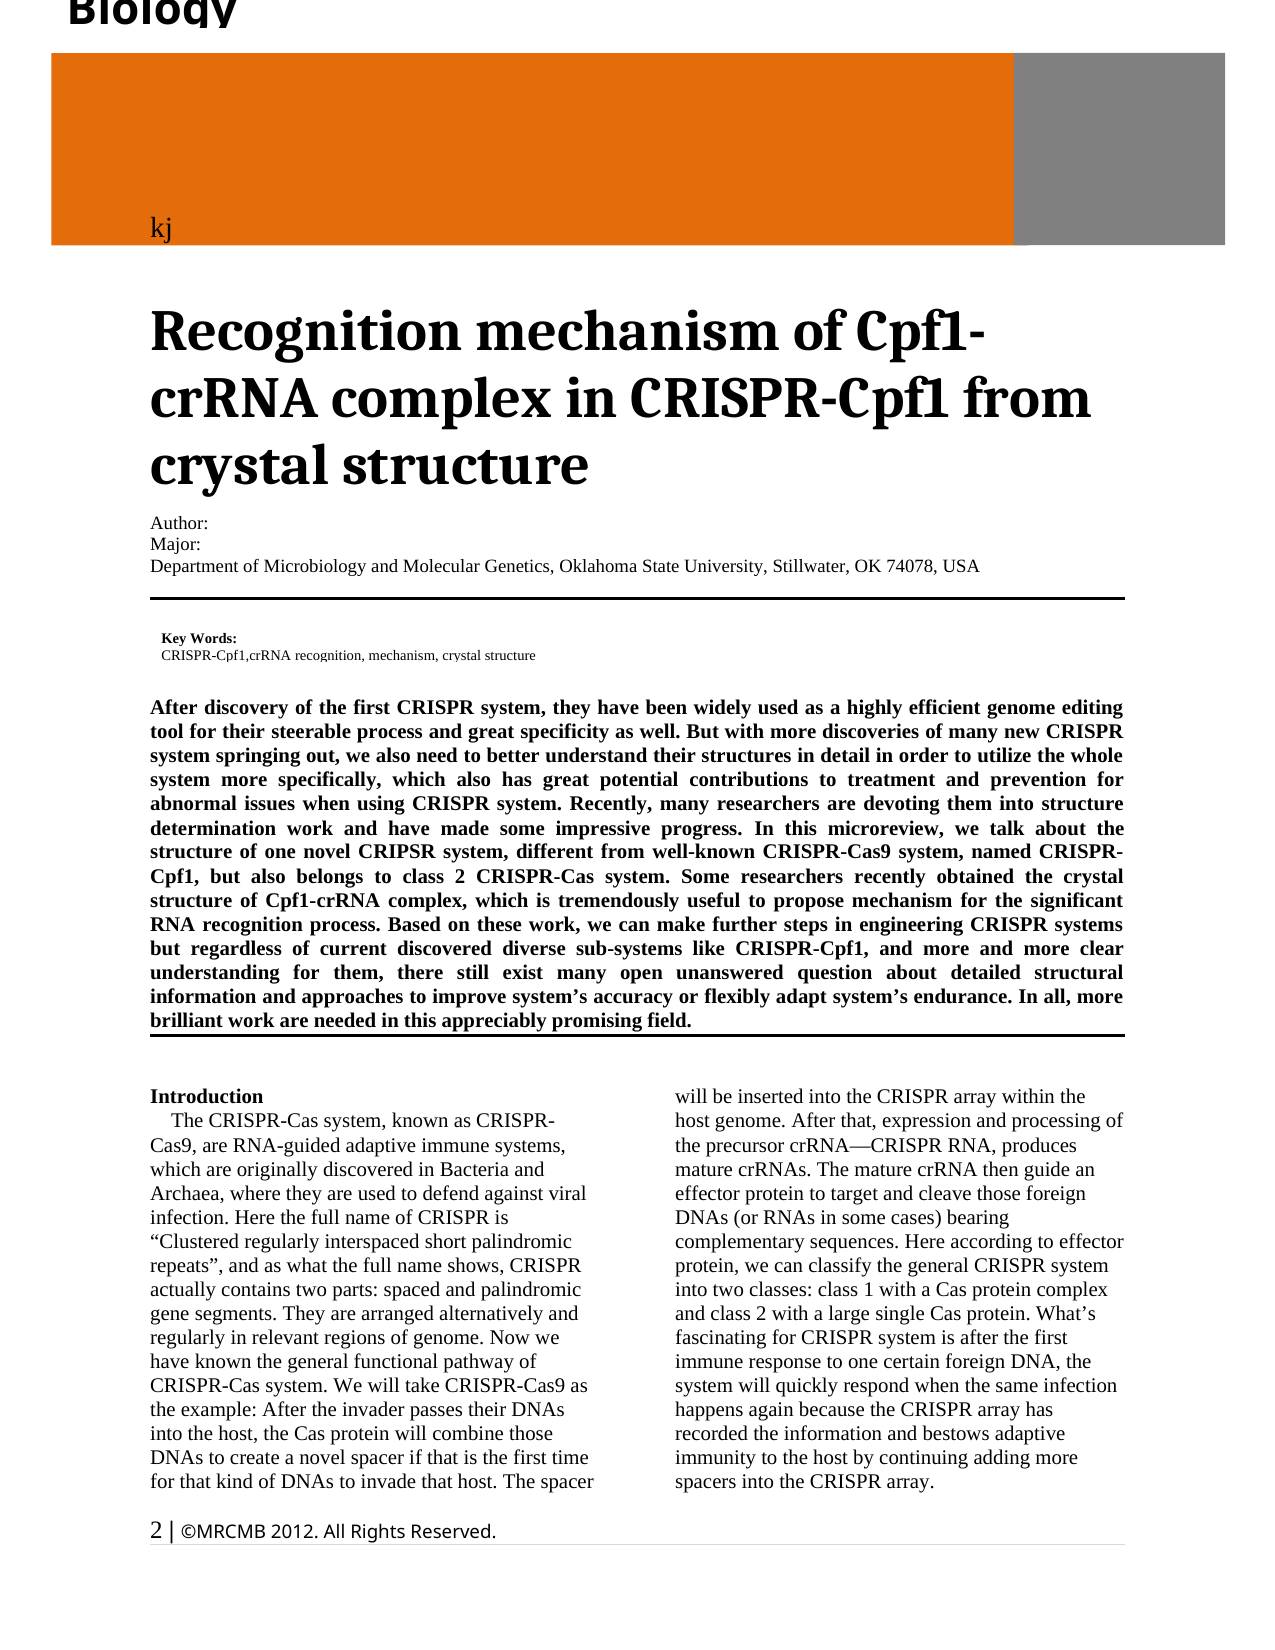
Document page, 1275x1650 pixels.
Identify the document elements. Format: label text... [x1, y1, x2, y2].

text The CRISPR-Cas system, known as CRISPR-Cas9, are RNA-guided adaptive immune systems, which are originally discovered in Bacteria and Archaea, where they are used to defend against viral infection. Here the full name of CRISPR is “Clustered regularly interspaced short palindromic repeats”, and as what the full name shows, CRISPR actually contains two parts: spaced and palindromic gene segments. They are arranged alternatively and regularly in relevant regions of genome. Now we have known the general functional pathway of CRISPR-Cas system. We will take CRISPR-Cas9 as the example: After the invader passes their DNAs into the host, the Cas protein will combine those DNAs to create a novel spacer if that is the first time for that kind of DNAs to invade that host. The spacer will be inserted into the CRISPR array within the host genome. After that, expression and processing of the precursor crRNA—CRISPR RNA, produces mature crRNAs. The mature crRNA then guide an effector protein to target and cleave those foreign DNAs (or RNAs in some cases) bearing complementary sequences. Here according to effector protein, we can classify the general CRISPR system into two classes: class 1 with a Cas protein complex and class 2 with a large single Cas protein. What’s fascinating for CRISPR system is after the first immune response to one certain foreign DNA, the system will quickly respond when the same infection happens again because the CRISPR array has recorded the information and bestows adaptive immunity to the host by continuing adding more spacers into the CRISPR array. [675, 1084, 1125, 1493]
text Author: Major: Department of Microbiology and Molecular Genetics, Oklahoma State University, Stillwater, OK 74078, USA [150, 512, 1125, 576]
text Introduction [150, 1084, 600, 1108]
text The CRISPR-Cas system, known as CRISPR-Cas9, are RNA-guided adaptive immune systems, which are originally discovered in Bacteria and Archaea, where they are used to defend against viral infection. Here the full name of CRISPR is “Clustered regularly interspaced short palindromic repeats”, and as what the full name shows, CRISPR actually contains two parts: spaced and palindromic gene segments. They are arranged alternatively and regularly in relevant regions of genome. Now we have known the general functional pathway of CRISPR-Cas system. We will take CRISPR-Cas9 as the example: After the invader passes their DNAs into the host, the Cas protein will combine those DNAs to create a novel spacer if that is the first time for that kind of DNAs to invade that host. The spacer will be inserted into the CRISPR array within the host genome. After that, expression and processing of the precursor crRNA—CRISPR RNA, produces mature crRNAs. The mature crRNA then guide an effector protein to target and cleave those foreign DNAs (or RNAs in some cases) bearing complementary sequences. Here according to effector protein, we can classify the general CRISPR system into two classes: class 1 with a Cas protein complex and class 2 with a large single Cas protein. What’s fascinating for CRISPR system is after the first immune response to one certain foreign DNA, the system will quickly respond when the same infection happens again because the CRISPR array has recorded the information and bestows adaptive immunity to the host by continuing adding more spacers into the CRISPR array. [150, 1108, 600, 1493]
text After discovery of the first CRISPR system, they have been widely used as a highly efficient genome editing tool for their steerable process and great specificity as well. But with more discoveries of many new CRISPR system springing out, we also need to better understand their structures in detail in order to utilize the whole system more specifically, which also has great potential contributions to treatment and prevention for abnormal issues when using CRISPR system. Recently, many researchers are devoting them into structure determination work and have made some impressive progress. In this microreview, we talk about the structure of one novel CRIPSR system, different from well-known CRISPR-Cas9 system, named CRISPR-Cpf1, but also belongs to class 2 CRISPR-Cas system. Some researchers recently obtained the crystal structure of Cpf1-crRNA complex, which is tremendously useful to propose mechanism for the significant RNA recognition process. Based on these work, we can make further steps in engineering CRISPR systems but regardless of current discovered diverse sub-systems like CRISPR-Cpf1, and more and more clear understanding for them, there still exist many open unanswered question about detailed structural information and approaches to improve system’s accuracy or flexibly adapt system’s endurance. In all, more brilliant work are needed in this appreciably promising field. [150, 600, 1125, 1034]
text Recognition mechanism of Cpf1-crRNA complex in CRISPR-Cpf1 from crystal structure [150, 298, 1125, 499]
